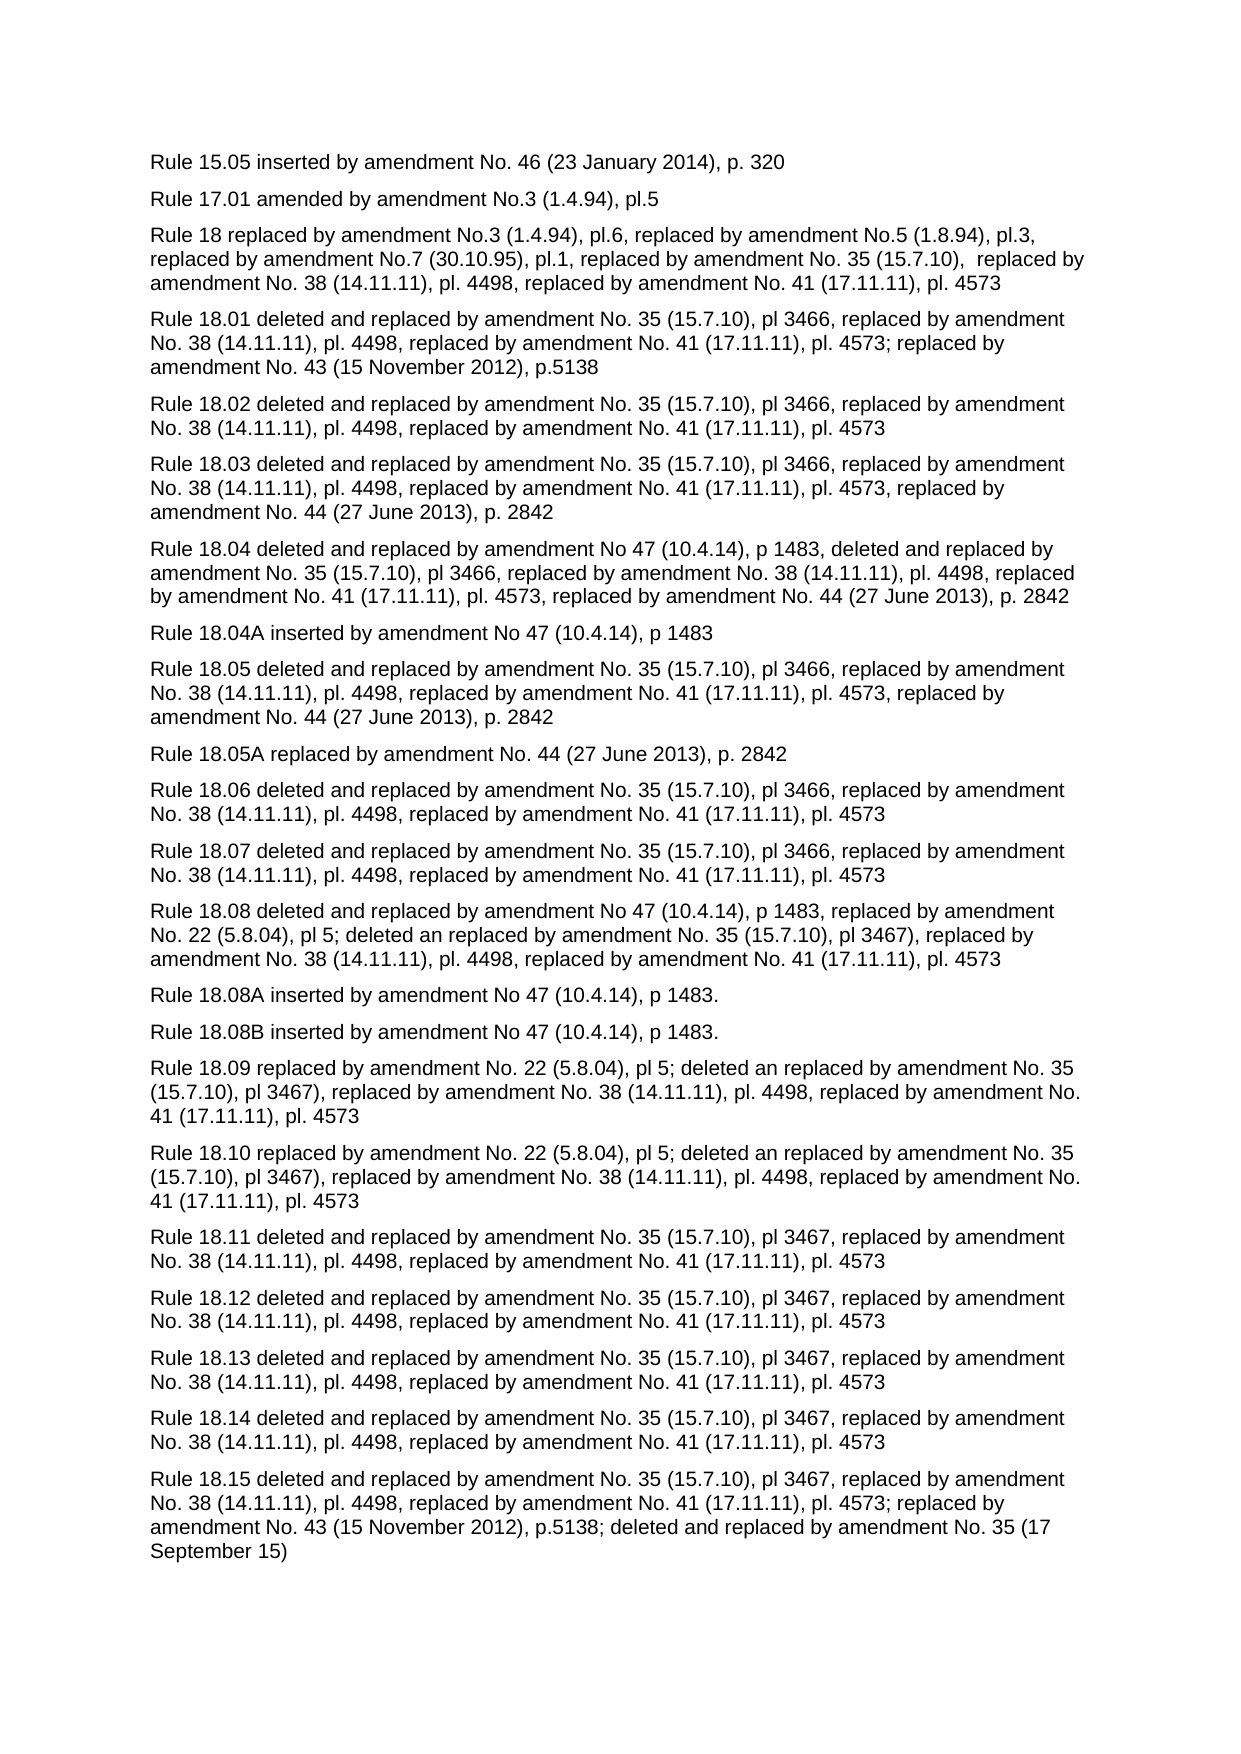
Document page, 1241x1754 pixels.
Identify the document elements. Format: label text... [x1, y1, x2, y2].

text Rule 18.09 replaced by amendment No. 22 (5.8.04), pl 5; deleted an replaced by amendment No. 35 (15.7.10), pl 3467), replaced by amendment No. 38 (14.11.11), pl. 4498, replaced by amendment No. 41 (17.11.11), pl. 4573 [150, 1056, 1090, 1128]
text Rule 18.08A inserted by amendment No 47 (10.4.14), p 1483. [150, 983, 1090, 1007]
text Rule 18.12 deleted and replaced by amendment No. 35 (15.7.10), pl 3467, replaced by amendment No. 38 (14.11.11), pl. 4498, replaced by amendment No. 41 (17.11.11), pl. 4573 [150, 1285, 1090, 1333]
text Rule 18.14 deleted and replaced by amendment No. 35 (15.7.10), pl 3467, replaced by amendment No. 38 (14.11.11), pl. 4498, replaced by amendment No. 41 (17.11.11), pl. 4573 [150, 1406, 1090, 1454]
text Rule 18.05 deleted and replaced by amendment No. 35 (15.7.10), pl 3466, replaced by amendment No. 38 (14.11.11), pl. 4498, replaced by amendment No. 41 (17.11.11), pl. 4573, replaced by amendment No. 44 (27 June 2013), p. 2842 [150, 657, 1090, 729]
text Rule 18.13 deleted and replaced by amendment No. 35 (15.7.10), pl 3467, replaced by amendment No. 38 (14.11.11), pl. 4498, replaced by amendment No. 41 (17.11.11), pl. 4573 [150, 1346, 1090, 1394]
text Rule 18 replaced by amendment No.3 (1.4.94), pl.6, replaced by amendment No.5 (1.8.94), pl.3, replaced by amendment No.7 (30.10.95), pl.1, replaced by amendment No. 35 (15.7.10), replaced by amendment No. 38 (14.11.11), pl. 4498, replaced by amendment No. 41 (17.11.11), pl. 4573 [150, 223, 1090, 295]
text Rule 18.03 deleted and replaced by amendment No. 35 (15.7.10), pl 3466, replaced by amendment No. 38 (14.11.11), pl. 4498, replaced by amendment No. 41 (17.11.11), pl. 4573, replaced by amendment No. 44 (27 June 2013), p. 2842 [150, 452, 1090, 524]
text Rule 18.11 deleted and replaced by amendment No. 35 (15.7.10), pl 3467, replaced by amendment No. 38 (14.11.11), pl. 4498, replaced by amendment No. 41 (17.11.11), pl. 4573 [150, 1225, 1090, 1273]
text Rule 18.15 deleted and replaced by amendment No. 35 (15.7.10), pl 3467, replaced by amendment No. 38 (14.11.11), pl. 4498, replaced by amendment No. 41 (17.11.11), pl. 4573; replaced by amendment No. 43 (15 November 2012), p.5138; deleted and replaced by amendment No. 35 (17 September 15) [150, 1467, 1090, 1562]
text Rule 18.07 deleted and replaced by amendment No. 35 (15.7.10), pl 3466, replaced by amendment No. 38 (14.11.11), pl. 4498, replaced by amendment No. 41 (17.11.11), pl. 4573 [150, 838, 1090, 886]
text Rule 18.02 deleted and replaced by amendment No. 35 (15.7.10), pl 3466, replaced by amendment No. 38 (14.11.11), pl. 4498, replaced by amendment No. 41 (17.11.11), pl. 4573 [150, 392, 1090, 439]
text Rule 18.01 deleted and replaced by amendment No. 35 (15.7.10), pl 3466, replaced by amendment No. 38 (14.11.11), pl. 4498, replaced by amendment No. 41 (17.11.11), pl. 4573; replaced by amendment No. 43 (15 November 2012), p.5138 [150, 307, 1090, 379]
text Rule 18.10 replaced by amendment No. 22 (5.8.04), pl 5; deleted an replaced by amendment No. 35 (15.7.10), pl 3467), replaced by amendment No. 38 (14.11.11), pl. 4498, replaced by amendment No. 41 (17.11.11), pl. 4573 [150, 1141, 1090, 1212]
text Rule 18.04A inserted by amendment No 47 (10.4.14), p 1483 [150, 621, 1090, 645]
text Rule 18.06 deleted and replaced by amendment No. 35 (15.7.10), pl 3466, replaced by amendment No. 38 (14.11.11), pl. 4498, replaced by amendment No. 41 (17.11.11), pl. 4573 [150, 778, 1090, 826]
text Rule 15.05 inserted by amendment No. 46 (23 January 2014), p. 320 [150, 150, 1090, 174]
text Rule 18.08 deleted and replaced by amendment No 47 (10.4.14), p 1483, replaced by amendment No. 22 (5.8.04), pl 5; deleted an replaced by amendment No. 35 (15.7.10), pl 3467), replaced by amendment No. 38 (14.11.11), pl. 4498, replaced by amendment No. 41 (17.11.11), pl. 4573 [150, 899, 1090, 971]
text Rule 17.01 amended by amendment No.3 (1.4.94), pl.5 [150, 186, 1090, 210]
text Rule 18.05A replaced by amendment No. 44 (27 June 2013), p. 2842 [150, 742, 1090, 766]
text Rule 18.08B inserted by amendment No 47 (10.4.14), p 1483. [150, 1020, 1090, 1044]
text Rule 18.04 deleted and replaced by amendment No 47 (10.4.14), p 1483, deleted and replaced by amendment No. 35 (15.7.10), pl 3466, replaced by amendment No. 38 (14.11.11), pl. 4498, replaced by amendment No. 41 (17.11.11), pl. 4573, replaced by amendment No. 44 (27 June 2013), p. 2842 [150, 536, 1090, 608]
